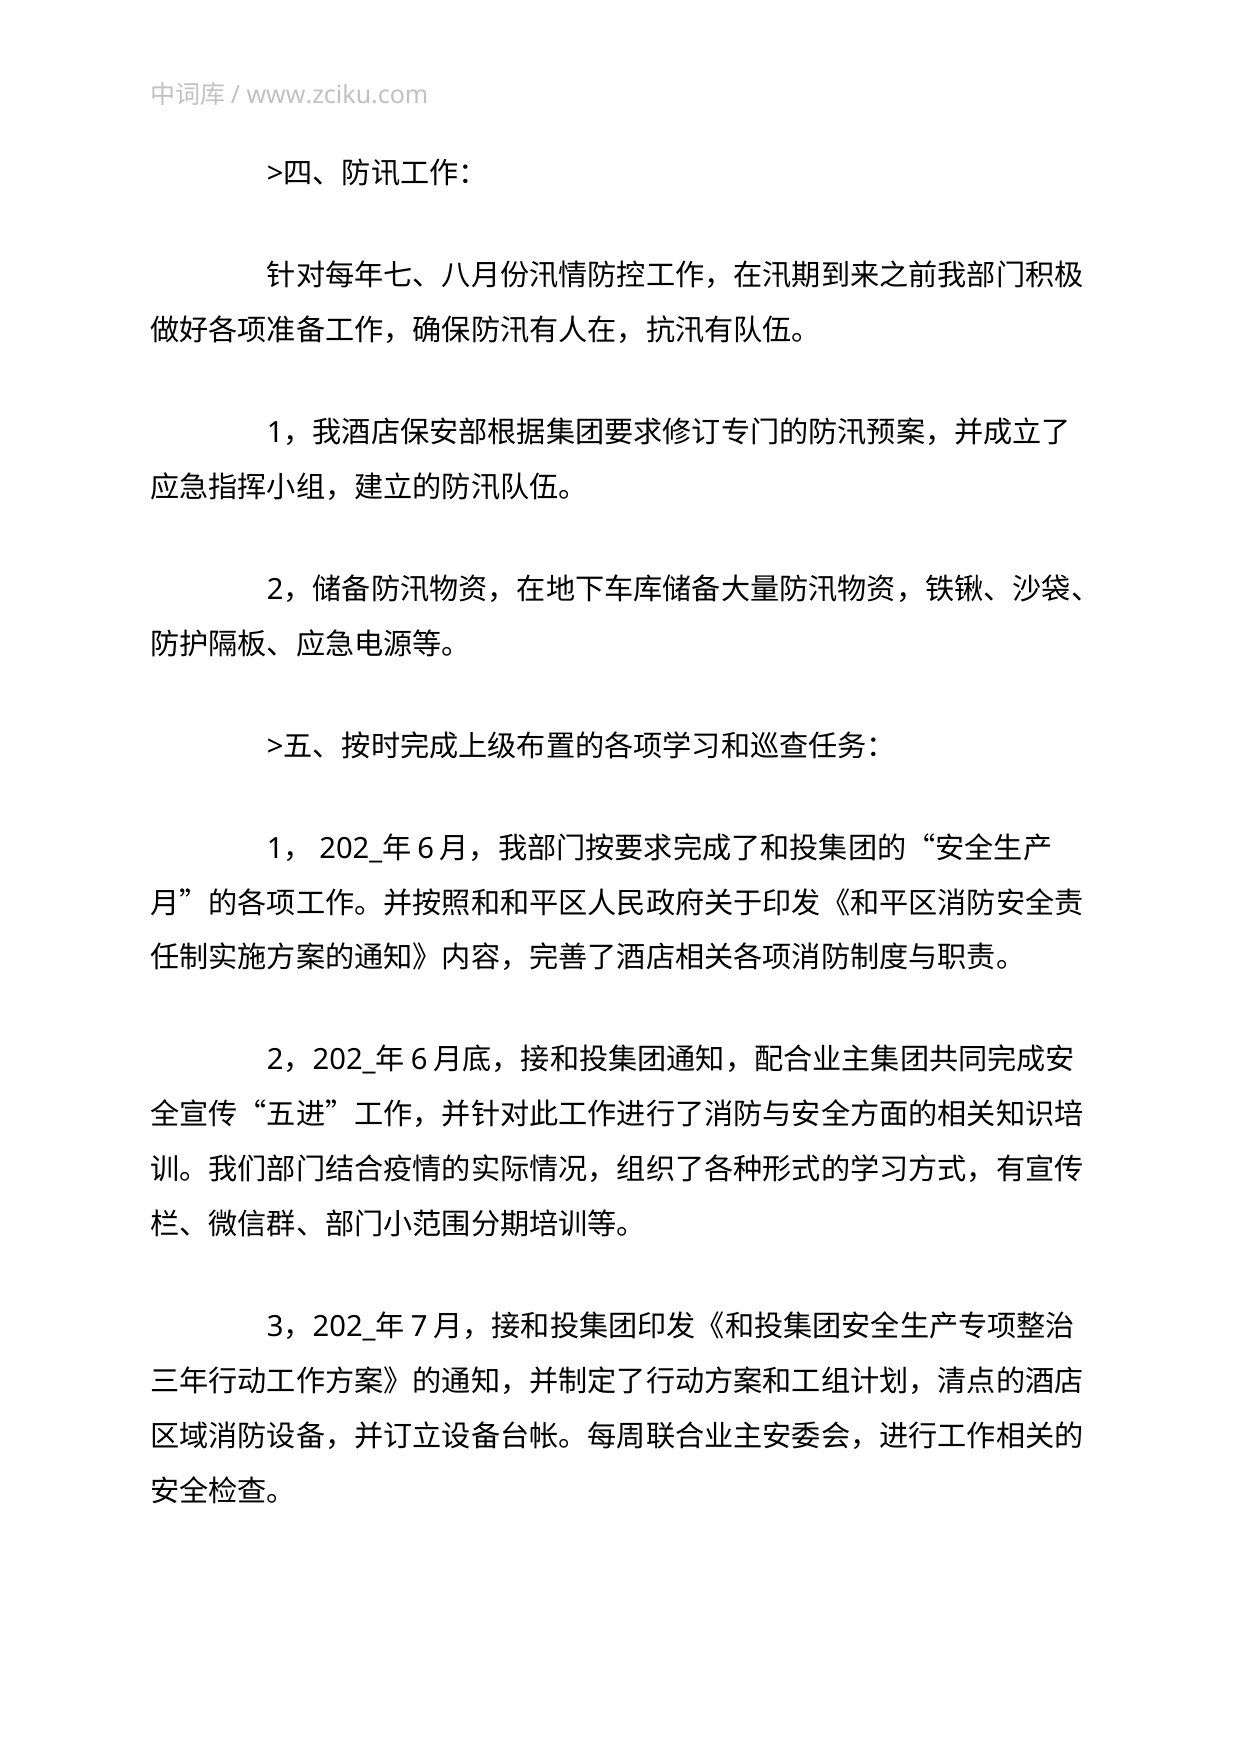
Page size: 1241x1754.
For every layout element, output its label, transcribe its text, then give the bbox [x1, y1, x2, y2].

text 2，储备防汛物资，在地下车库储备大量防汛物资，铁锹、沙袋、防护隔板、应急电源等。 [150, 565, 1090, 663]
text 1， 202_年6月，我部门按要求完成了和投集团的“安全生产月”的各项工作。并按照和和平区人民政府关于印发《和平区消防安全责任制实施方案的通知》内容，完善了酒店相关各项消防制度与职责。 [150, 824, 1090, 976]
text 1，我酒店保安部根据集团要求修订专门的防汛预案，并成立了应急指挥小组，建立的防汛队伍。 [150, 409, 1090, 506]
text >五、按时完成上级布置的各项学习和巡查任务： [150, 722, 1090, 764]
text 3，202_年7月，接和投集团印发《和投集团安全生产专项整治三年行动工作方案》的通知，并制定了行动方案和工组计划，清点的酒店区域消防设备，并订立设备台帐。每周联合业主安委会，进行工作相关的安全检查。 [150, 1302, 1090, 1509]
text 2，202_年6月底，接和投集团通知，配合业主集团共同完成安全宣传“五进”工作，并针对此工作进行了消防与安全方面的相关知识培训。我们部门结合疫情的实际情况，组织了各种形式的学习方式，有宣传栏、微信群、部门小范围分期培训等。 [150, 1036, 1090, 1243]
text >四、防讯工作： [150, 150, 1090, 192]
text 针对每年七、八月份汛情防控工作，在汛期到来之前我部门积极做好各项准备工作，确保防汛有人在，抗汛有队伍。 [150, 252, 1090, 349]
